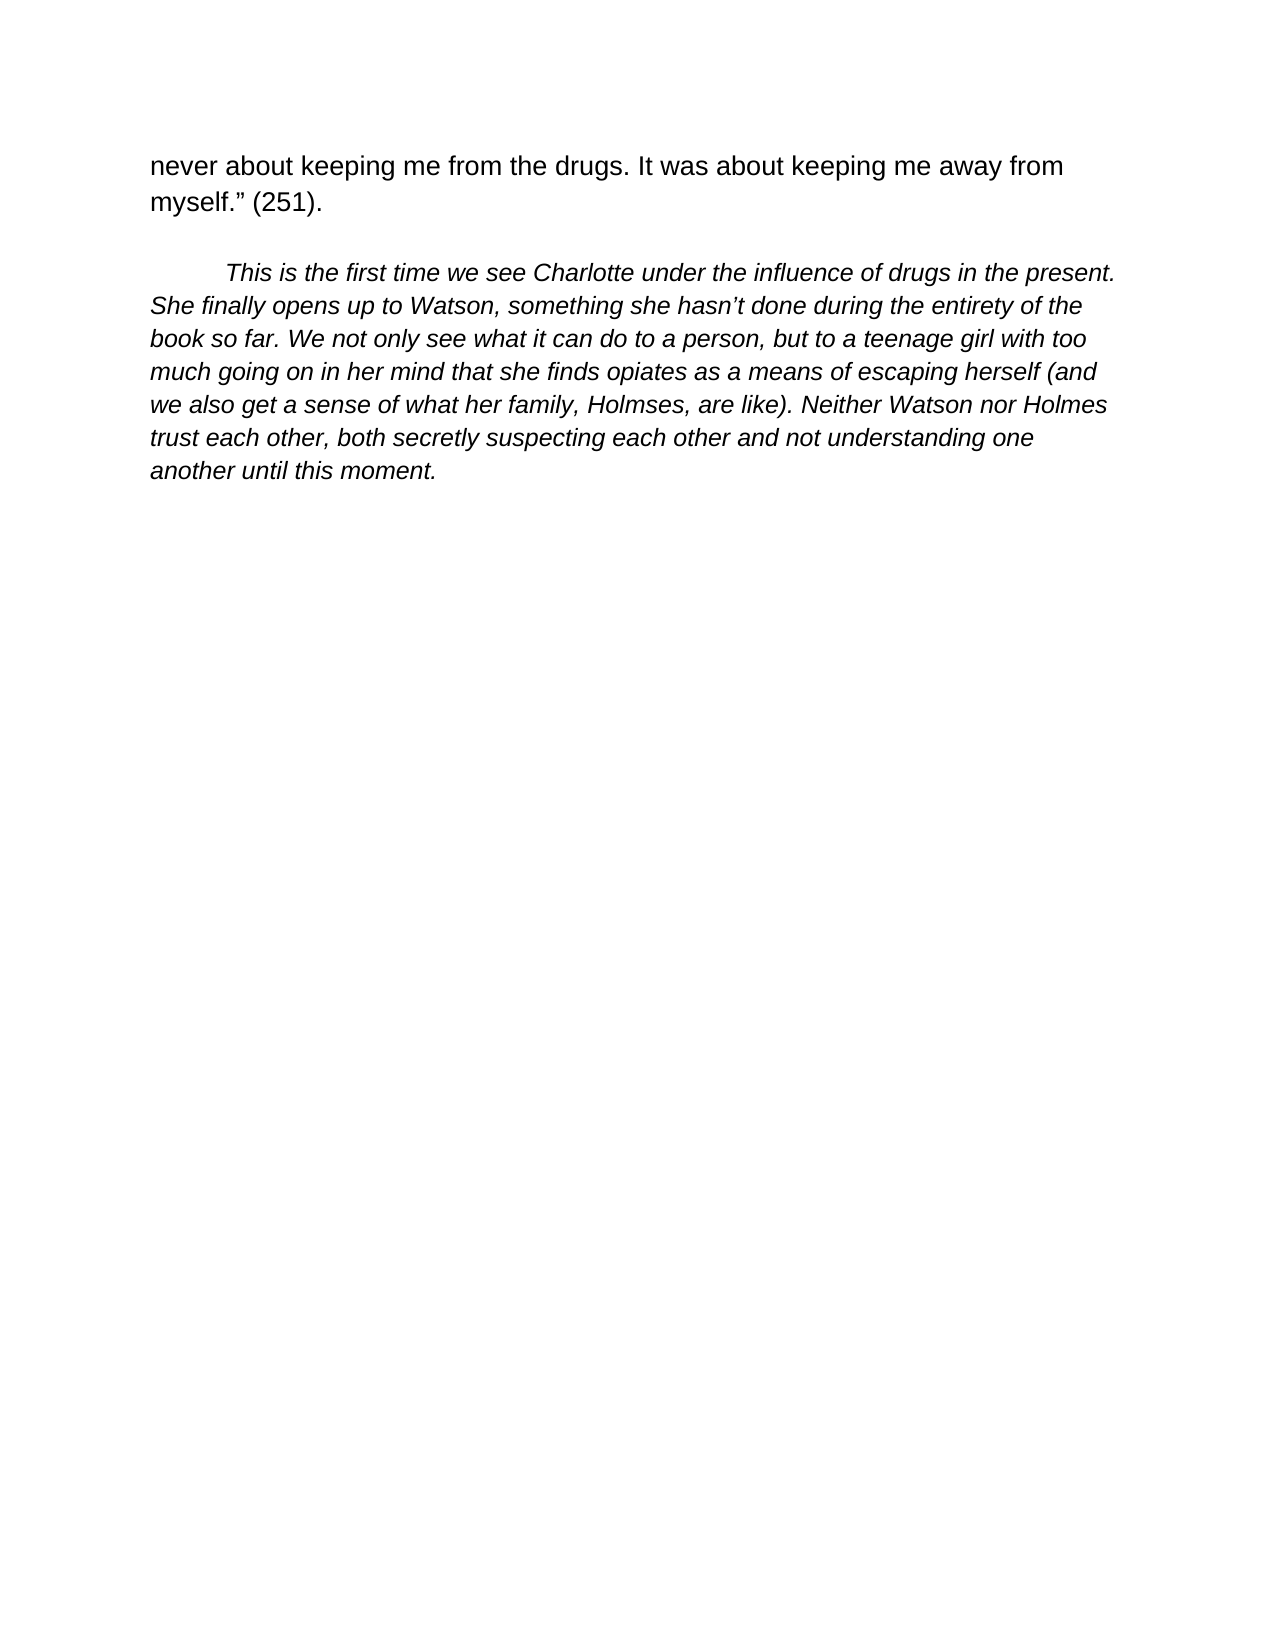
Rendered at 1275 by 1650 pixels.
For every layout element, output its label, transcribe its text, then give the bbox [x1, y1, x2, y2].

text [150, 150, 1125, 217]
text This is the first time we see Charlotte under the influence of drugs in the present. She finally opens up to Watson, something she hasn’t done during the entirety of the book so far. We not only see what it can do to a person, but to a teenage girl with too much going on in her mind that she finds opiates as a means of escaping herself (and we also get a sense of what her family, Holmses, are like). Neither Watson nor Holmes trust each other, both secretly suspecting each other and not understanding one another until this moment. [150, 258, 1125, 485]
